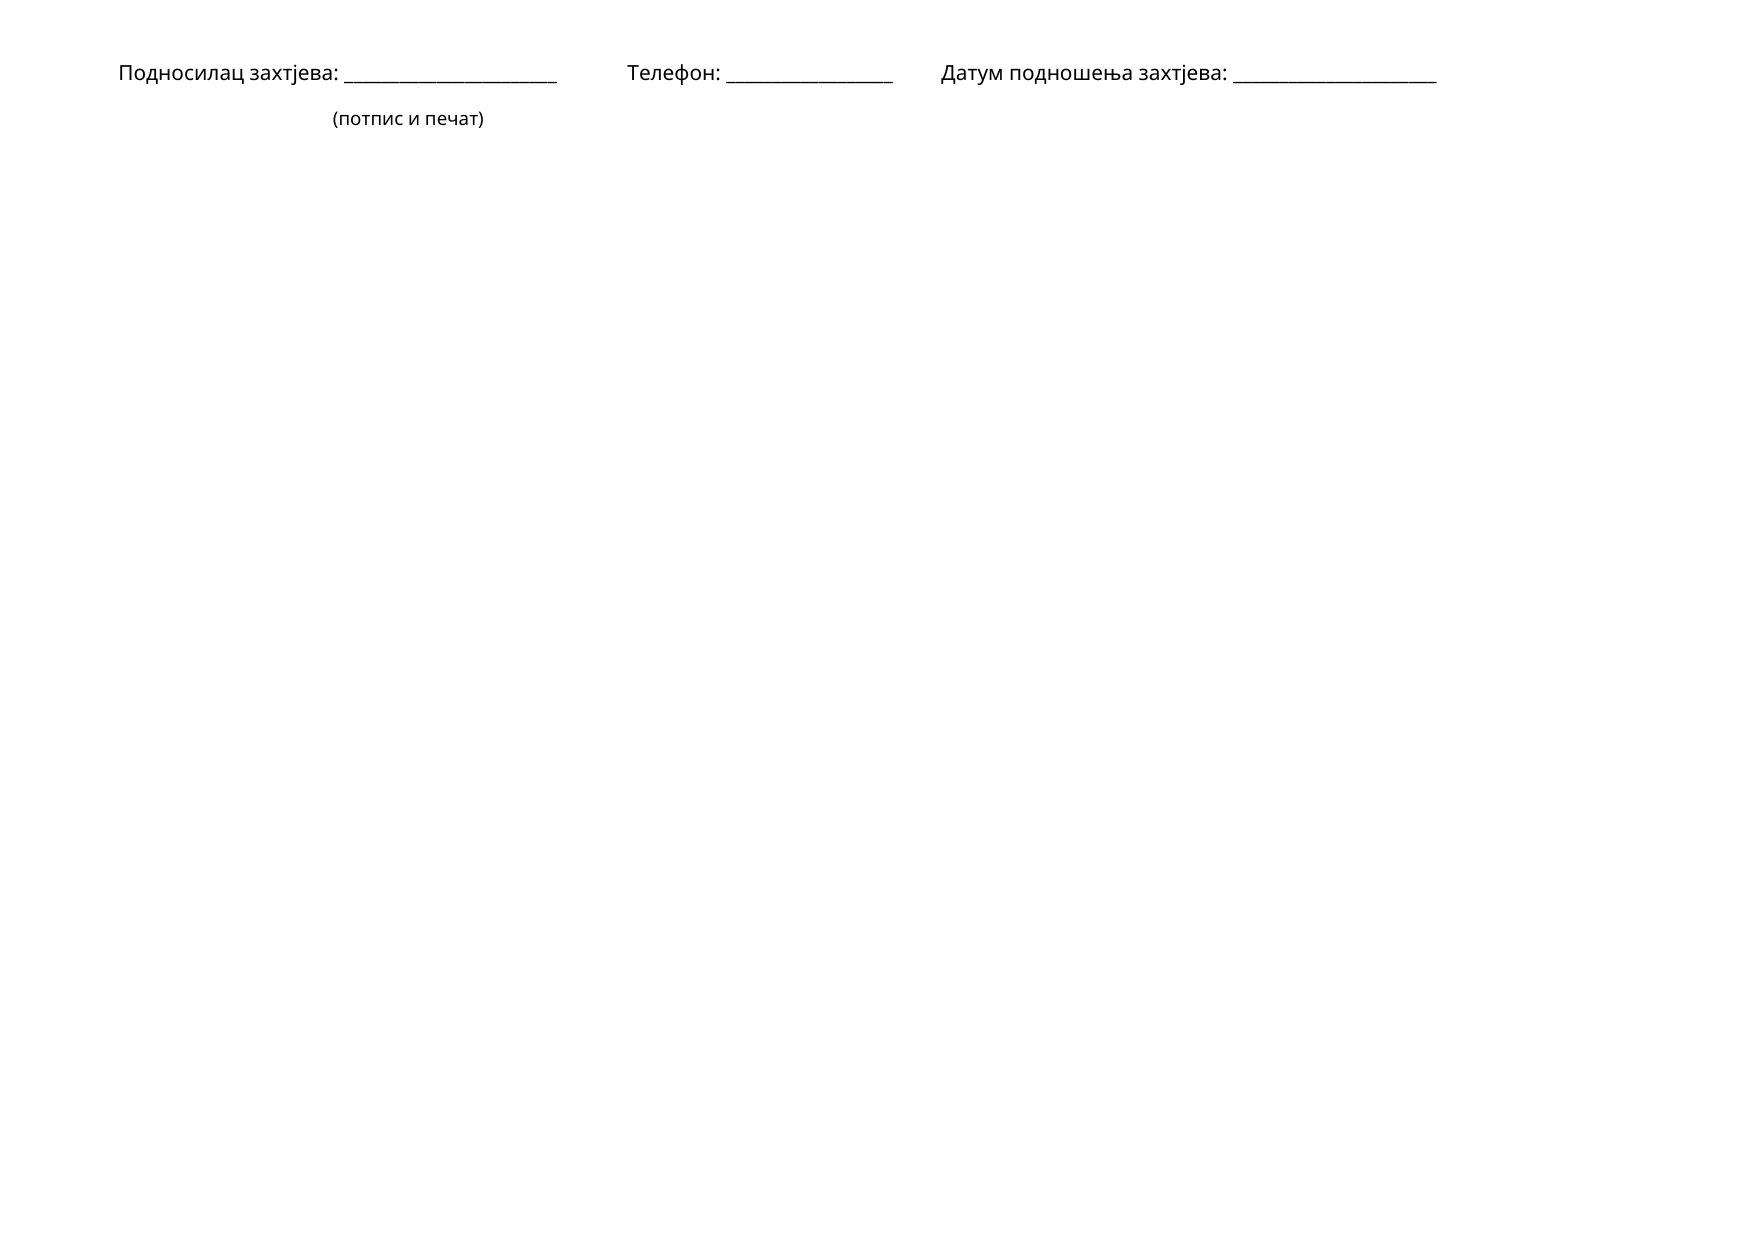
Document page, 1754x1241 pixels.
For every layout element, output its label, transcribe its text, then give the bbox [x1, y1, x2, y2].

text Подносилац захтјева: _______________________ Телефон: __________________ Датум подношења захтјева: ______________________ [118, 58, 1580, 86]
text (потпис и печат) [118, 105, 1580, 131]
